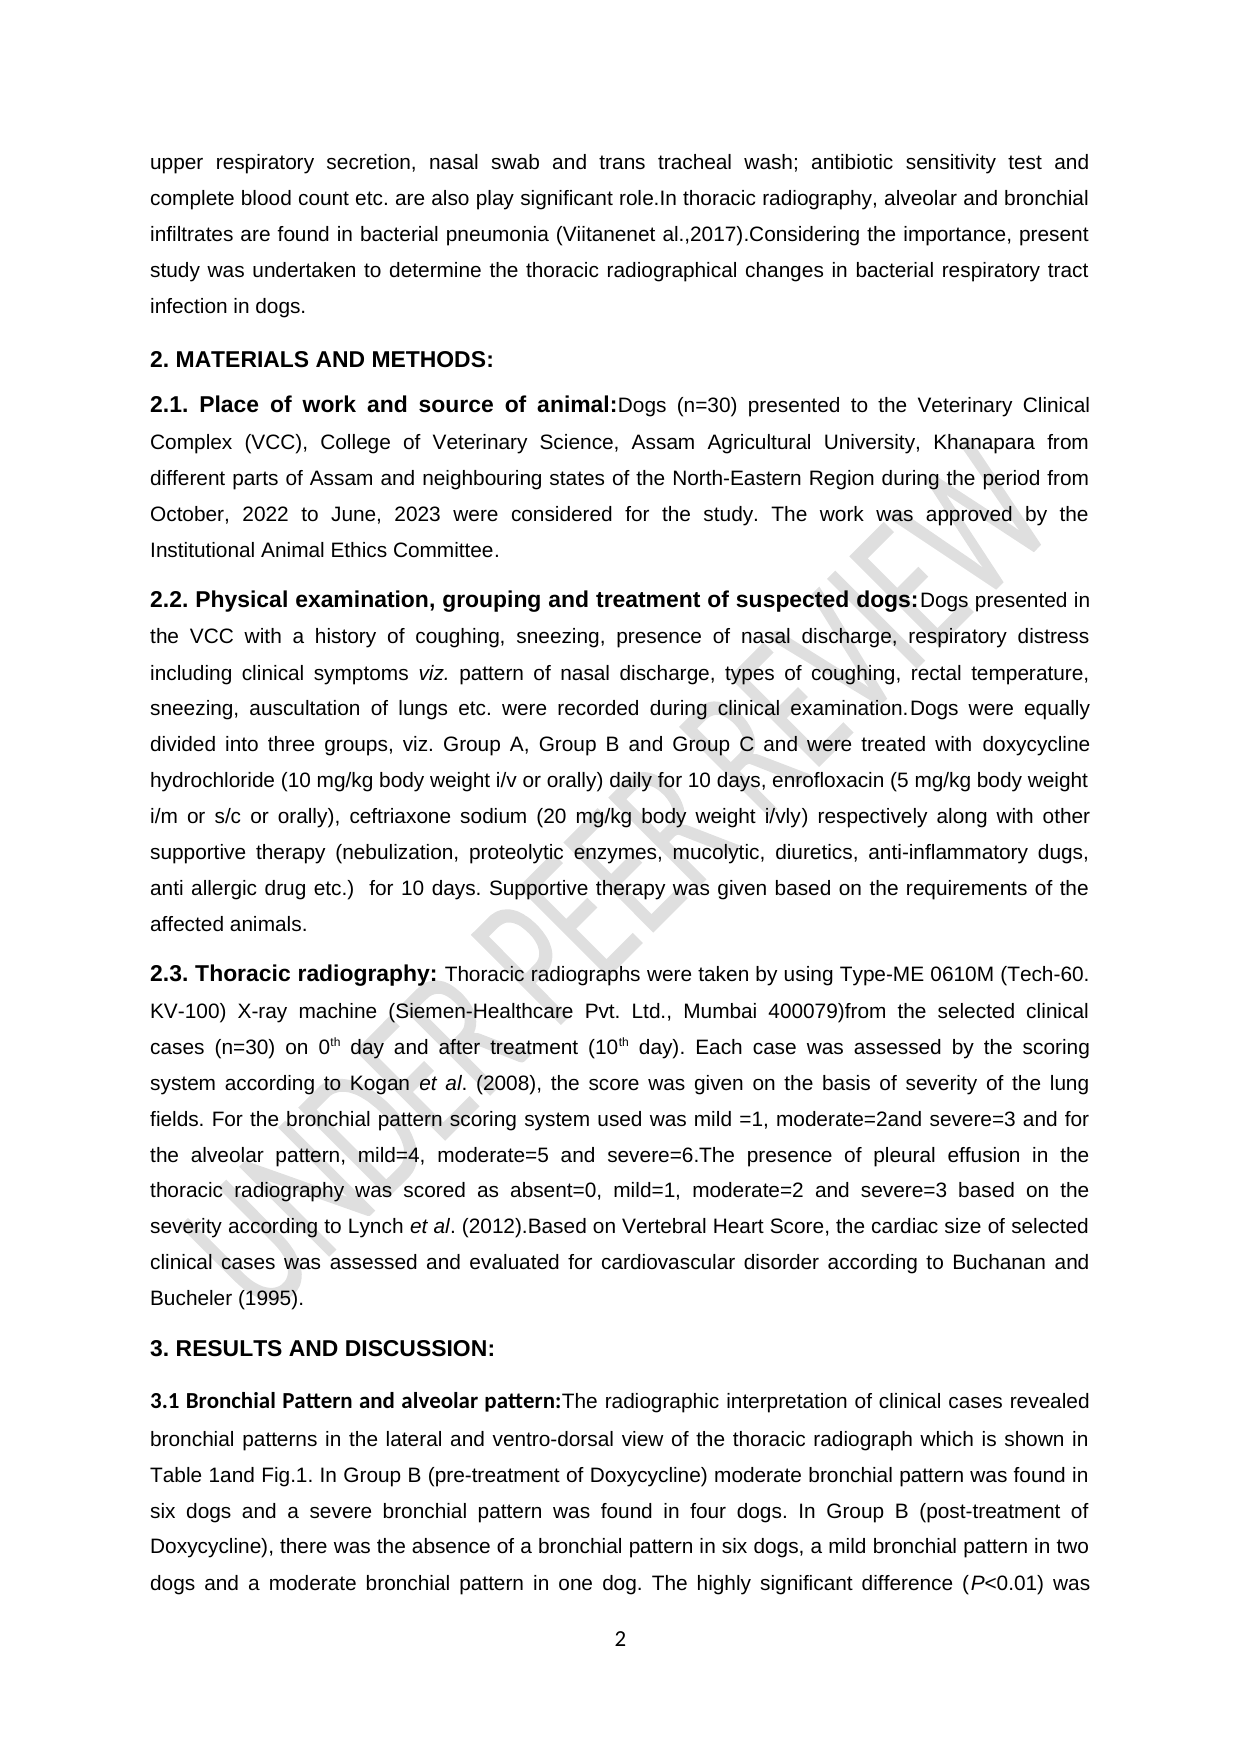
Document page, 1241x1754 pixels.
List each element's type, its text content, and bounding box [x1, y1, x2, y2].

text 2.1. Place of work and source of animal:Dogs (n=30) presented to the Veterinary Clinical Complex (VCC), College of Veterinary Science, Assam Agricultural University, Khanapara from different parts of Assam and neighbouring states of the North-Eastern Region during the period from October, 2022 to June, 2023 were considered for the study. The work was approved by the Institutional Animal Ethics Committee. [150, 391, 1090, 562]
text 3. RESULTS DISCUSSION: [150, 1334, 1090, 1361]
text 2.3. Thoracic radiography: Thoracic radiographs were taken by using Type-ME 0610M (Tech-60. KV-100) X-ray machine (Siemen-Healthcare Pvt. Ltd., Mumbai 400079)from the selected clinical cases (n=30) on 0th day and after treatment (10th day). Each case was assessed by the scoring system according to Kogan et al. (2008), the score was given on the basis of severity of the lung fields. For the bronchial pattern scoring system used was mild =1, moderate=2and severe=3 and for the alveolar pattern, mild=4, moderate=5 and severe=6.The presence of pleural effusion in the thoracic radiography was scored as absent=0, mild=1, moderate=2 and severe=3 based on the severity according to Lynch et al. (2012).Based on Vertebral Heart Score, the cardiac size of selected clinical cases was assessed and evaluated for cardiovascular disorder according to Buchanan and Bucheler (1995). [150, 960, 1090, 1310]
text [150, 150, 1090, 318]
text 2.2. Physical examination, grouping and treatment of suspected dogs:Dogs presented in the VCC with a history of coughing, sneezing, presence of nasal discharge, respiratory distress including clinical symptoms viz. pattern of nasal discharge, types of coughing, rectal temperature, sneezing, auscultation of lungs etc. were recorded during clinical examination.Dogs were equally divided into three groups, viz. Group A, Group B and Group C and were treated with doxycycline hydrochloride (10 mg/kg body weight i/v or orally) daily for 10 days, enrofloxacin (5 mg/kg body weight i/m or s/c or orally), ceftriaxone sodium (20 mg/kg body weight i/vly) respectively along with other supportive therapy (nebulization, proteolytic enzymes, mucolytic, diuretics, anti-inflammatory dugs, anti allergic drug etc.) for 10 days. Supportive therapy was given based on the requirements of the affected animals. [150, 586, 1090, 936]
text 2. MATERIALS METHODS: [150, 346, 1090, 373]
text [150, 1387, 1090, 1594]
